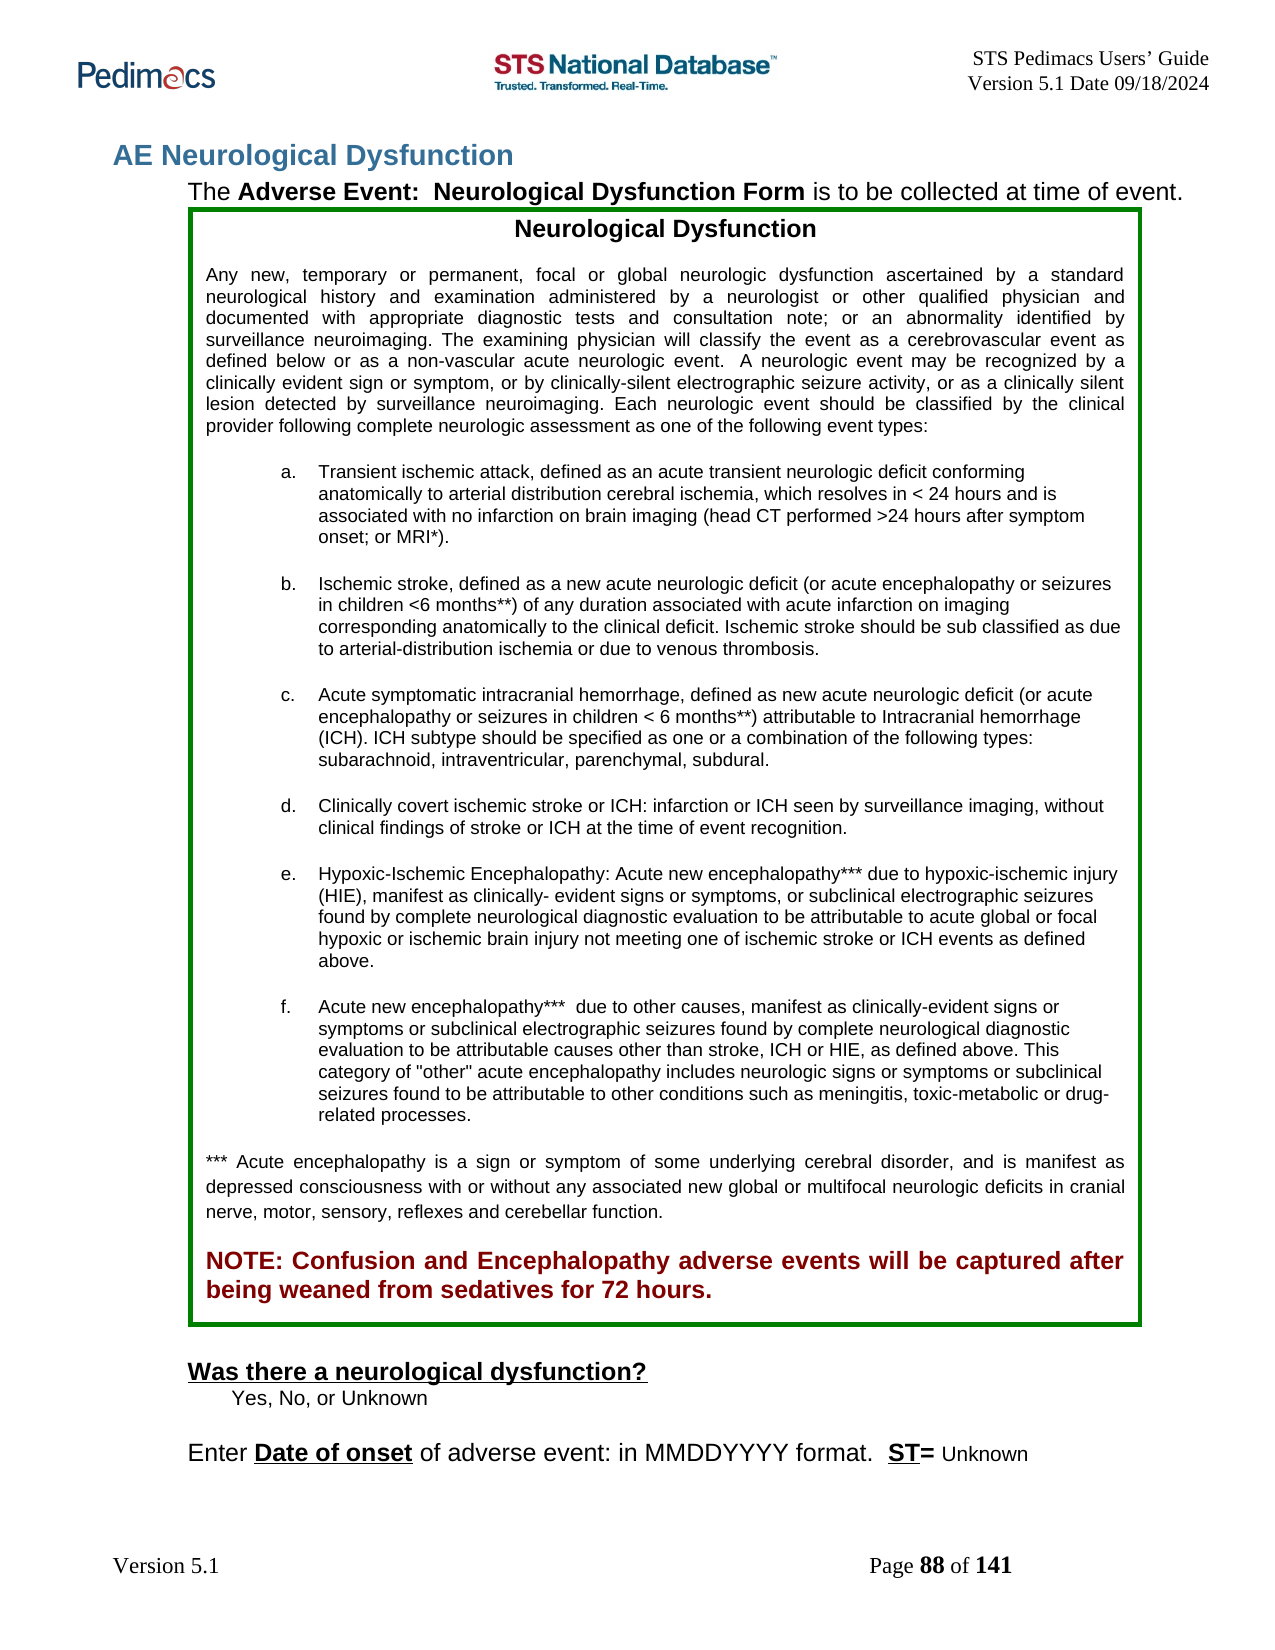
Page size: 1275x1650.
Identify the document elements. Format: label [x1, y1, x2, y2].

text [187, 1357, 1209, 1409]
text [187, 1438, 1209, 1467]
picture [62, 56, 241, 96]
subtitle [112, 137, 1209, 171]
picture [487, 47, 788, 100]
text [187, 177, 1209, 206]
